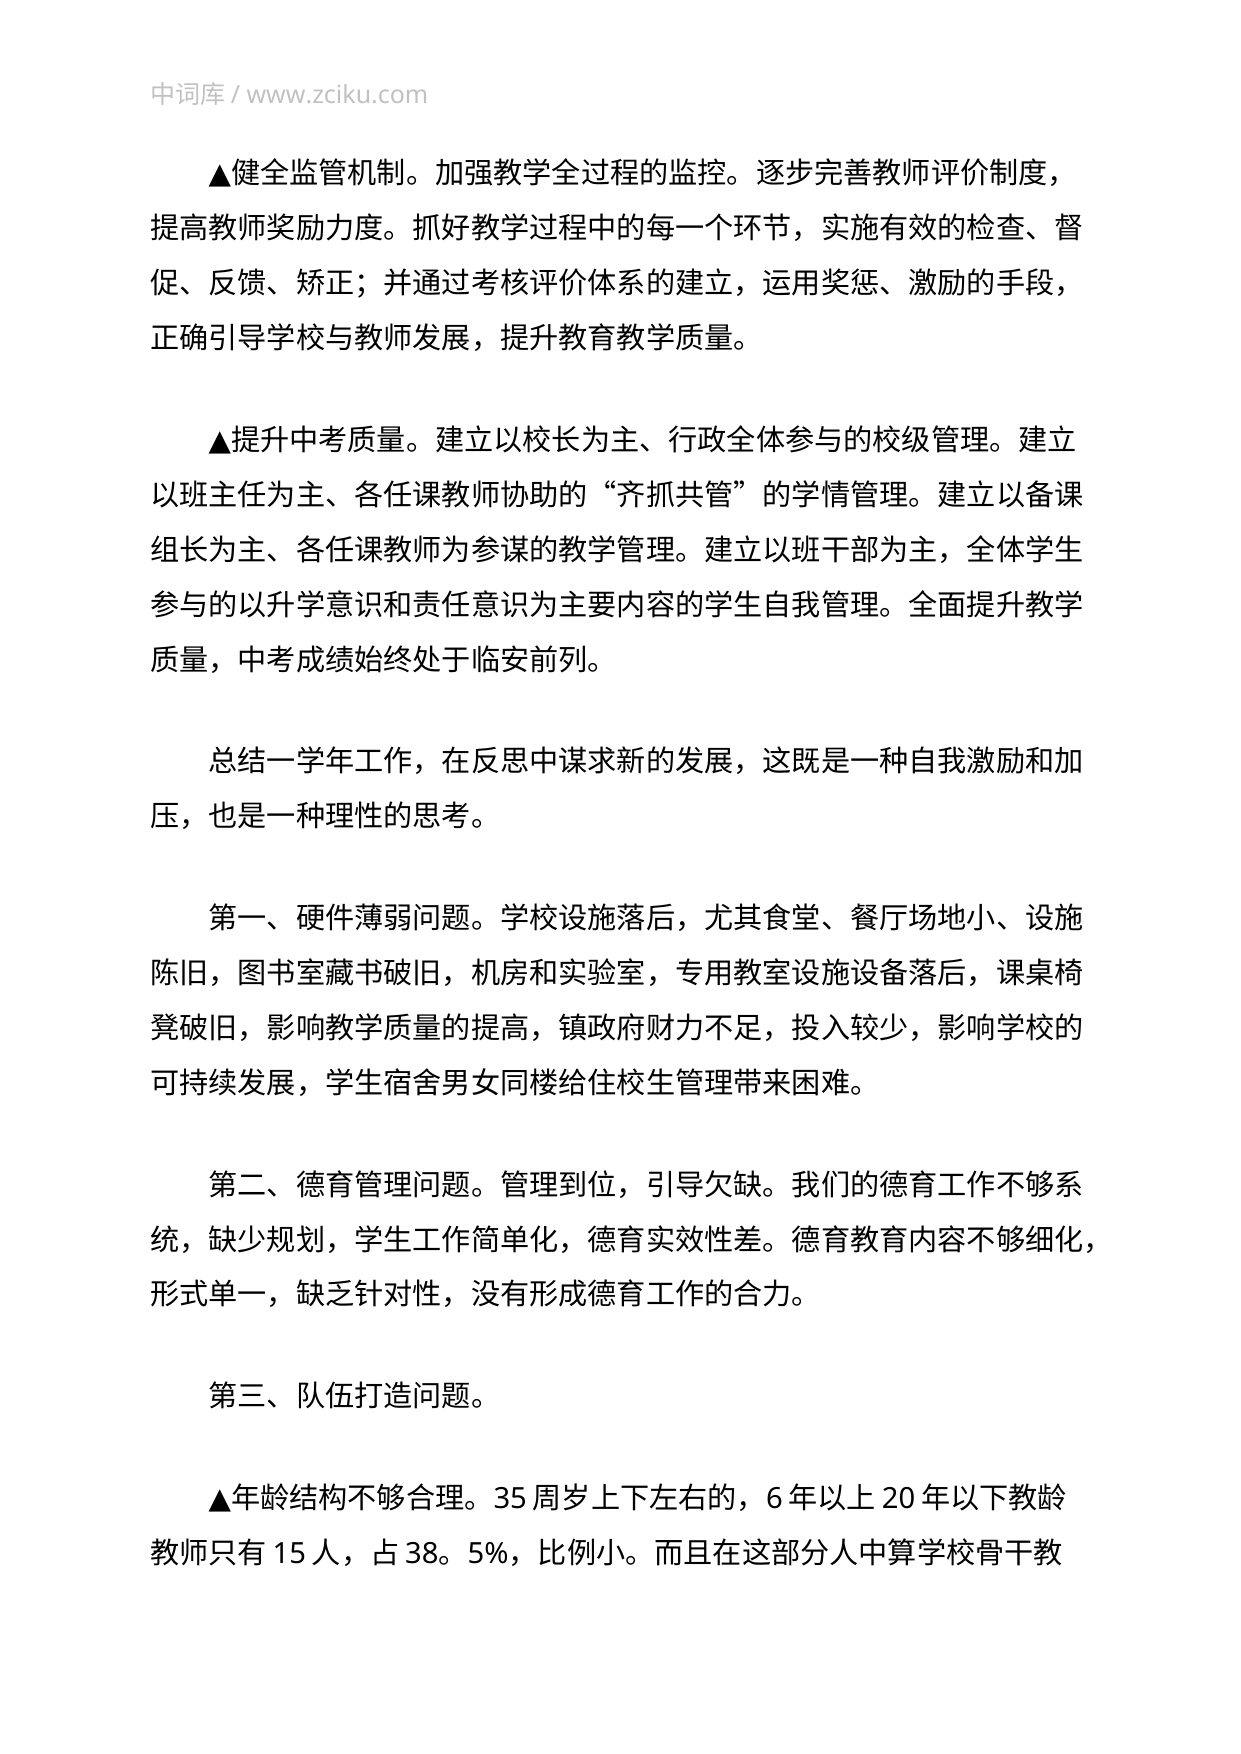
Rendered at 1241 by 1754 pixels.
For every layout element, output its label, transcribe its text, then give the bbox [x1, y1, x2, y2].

text 第一、硬件薄弱问题。学校设施落后，尤其食堂、餐厅场地小、设施陈旧，图书室藏书破旧，机房和实验室，专用教室设施设备落后，课桌椅凳破旧，影响教学质量的提高，镇政府财力不足，投入较少，影响学校的可持续发展，学生宿舍男女同楼给住校生管理带来困难。 [150, 895, 1090, 1102]
text 第三、队伍打造问题。 [150, 1373, 1090, 1415]
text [150, 1474, 1090, 1572]
text 第二、德育管理问题。管理到位，引导欠缺。我们的德育工作不够系统，缺少规划，学生工作简单化，德育实效性差。德育教育内容不够细化，形式单一，缺乏针对性，没有形成德育工作的合力。 [150, 1161, 1090, 1313]
text ▲健全监管机制。加强教学全过程的监控。逐步完善教师评价制度，提高教师奖励力度。抓好教学过程中的每一个环节，实施有效的检查、督促、反馈、矫正；并通过考核评价体系的建立，运用奖惩、激励的手段，正确引导学校与教师发展，提升教育教学质量。 [150, 150, 1090, 357]
text 总结一学年工作，在反思中谋求新的发展，这既是一种自我激励和加压，也是一种理性的思考。 [150, 738, 1090, 835]
text ▲提升中考质量。建立以校长为主、行政全体参与的校级管理。建立以班主任为主、各任课教师协助的“齐抓共管”的学情管理。建立以备课组长为主、各任课教师为参谋的教学管理。建立以班干部为主，全体学生参与的以升学意识和责任意识为主要内容的学生自我管理。全面提升教学质量，中考成绩始终处于临安前列。 [150, 417, 1090, 678]
